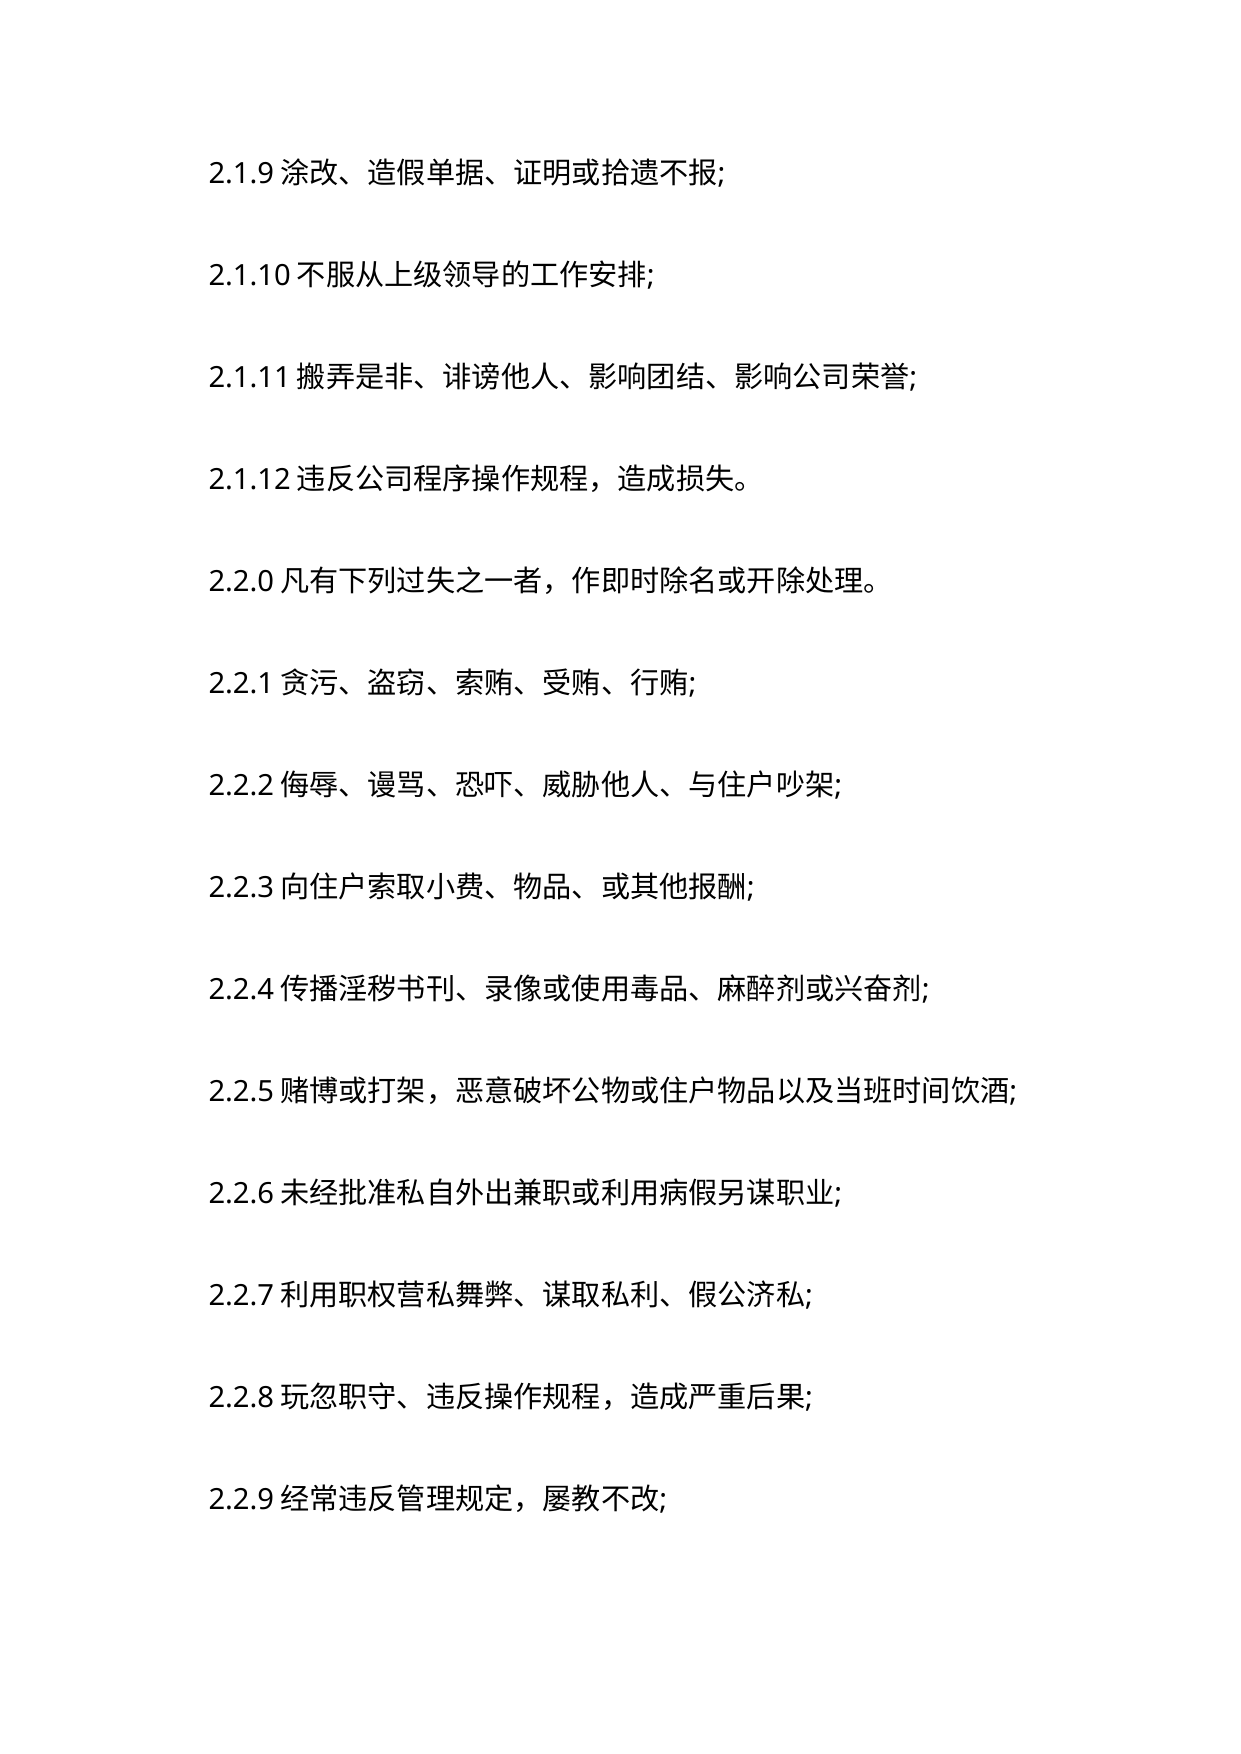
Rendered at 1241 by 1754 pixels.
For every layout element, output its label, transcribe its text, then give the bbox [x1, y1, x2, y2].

text 2.2.0凡有下列过失之一者，作即时除名或开除处理。 [150, 558, 1090, 600]
text 2.2.9经常违反管理规定，屡教不改; [150, 1476, 1090, 1518]
text 2.1.9涂改、造假单据、证明或拾遗不报; [150, 150, 1090, 192]
text 2.2.4传播淫秽书刊、录像或使用毒品、麻醉剂或兴奋剂; [150, 966, 1090, 1008]
text 2.2.3向住户索取小费、物品、或其他报酬; [150, 864, 1090, 906]
text 2.1.11搬弄是非、诽谤他人、影响团结、影响公司荣誉; [150, 354, 1090, 396]
text 2.1.12违反公司程序操作规程，造成损失。 [150, 456, 1090, 498]
text 2.2.8玩忽职守、违反操作规程，造成严重后果; [150, 1374, 1090, 1416]
text 2.2.5赌博或打架，恶意破坏公物或住户物品以及当班时间饮酒; [150, 1068, 1090, 1110]
text 2.2.6未经批准私自外出兼职或利用病假另谋职业; [150, 1170, 1090, 1212]
text 2.2.1贪污、盗窃、索贿、受贿、行贿; [150, 660, 1090, 702]
text 2.2.2侮辱、谩骂、恐吓、威胁他人、与住户吵架; [150, 762, 1090, 804]
text 2.1.10不服从上级领导的工作安排; [150, 252, 1090, 294]
text 2.2.7利用职权营私舞弊、谋取私利、假公济私; [150, 1272, 1090, 1314]
